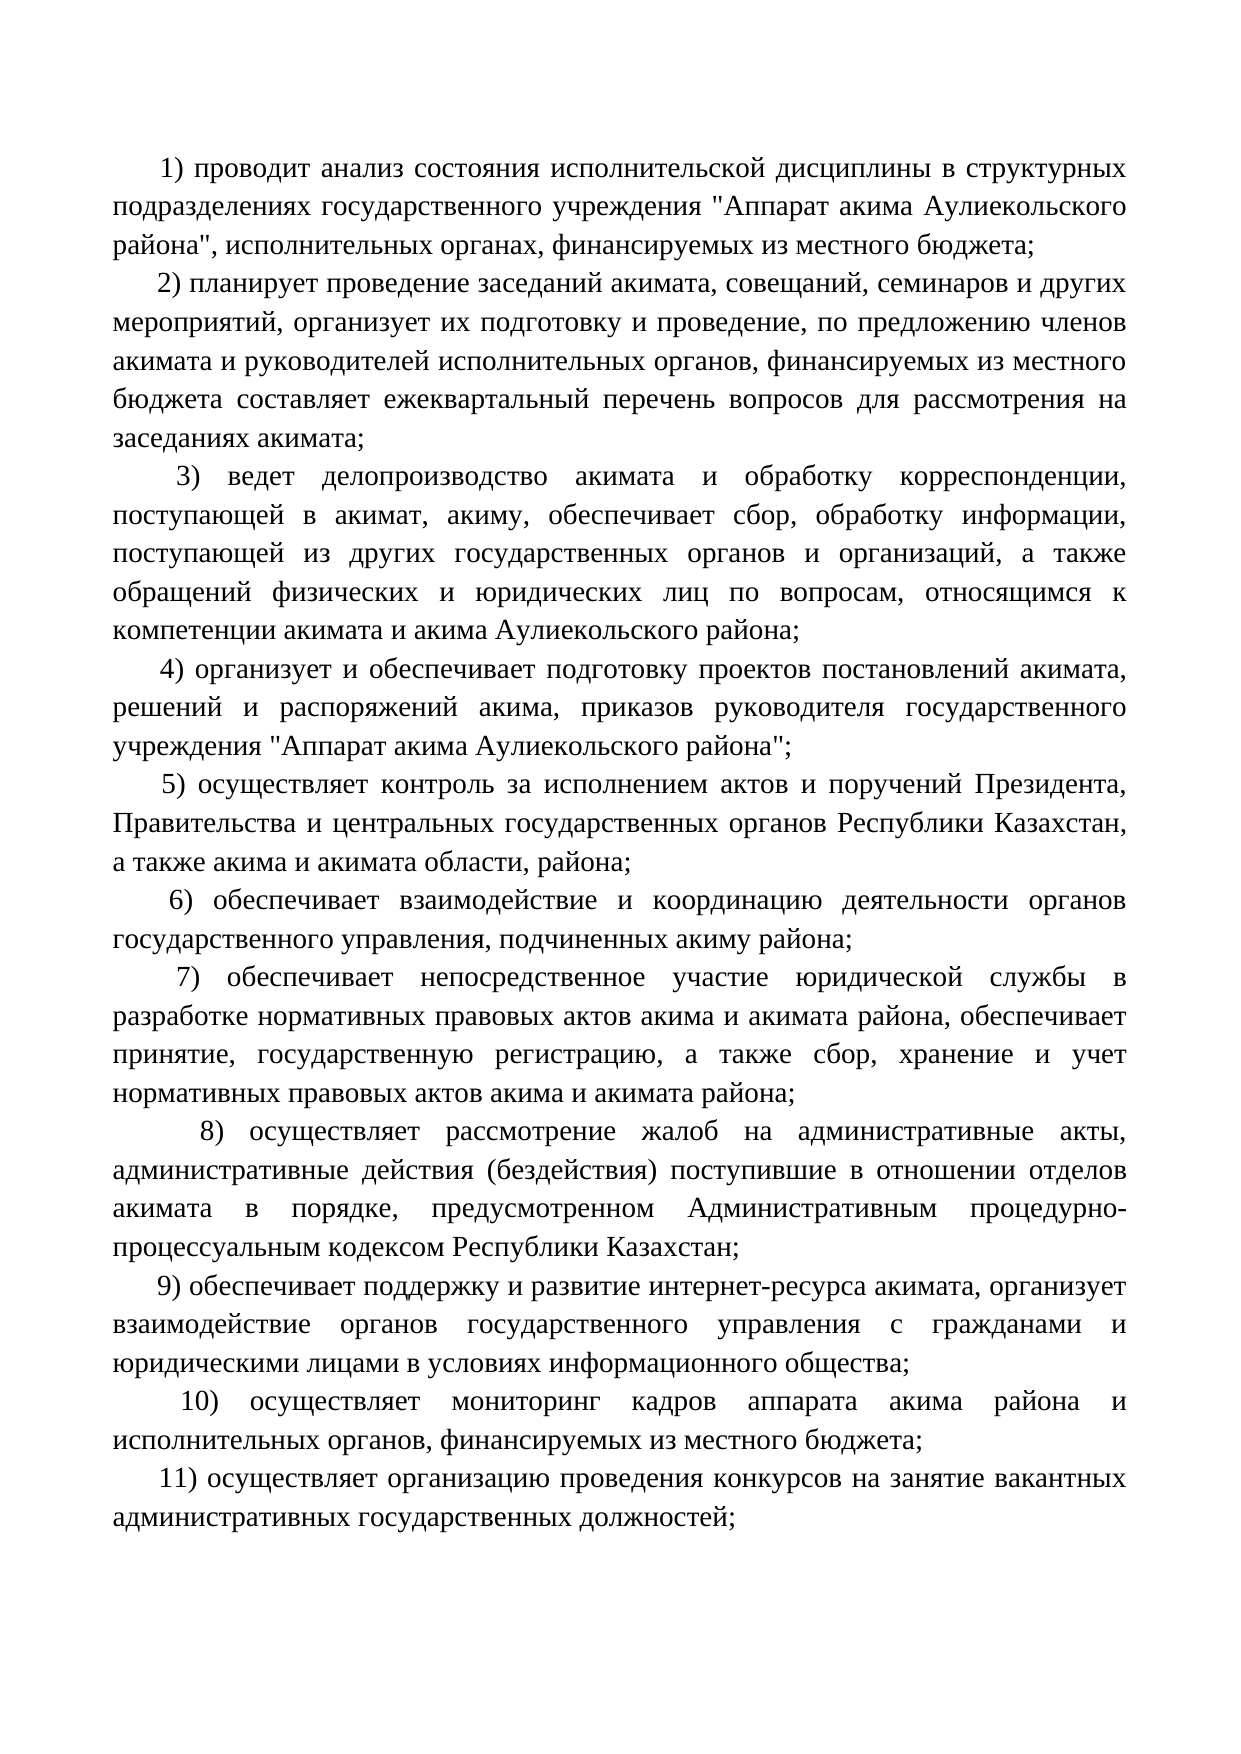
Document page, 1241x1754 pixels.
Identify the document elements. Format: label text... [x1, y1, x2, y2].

text 2) планирует проведение заседаний акимата, совещаний, семинаров и других мероприятий, организует их подготовку и проведение, по предложению членов акимата и руководителей исполнительных органов, финансируемых из местного бюджета составляет ежеквартальный перечень вопросов для рассмотрения на заседаниях акимата; [112, 266, 1128, 453]
text 3) ведет делопроизводство акимата и обработку корреспонденции, поступающей в акимат, акиму, обеспечивает сбор, обработку информации, поступающей из других государственных органов и организаций, а также обращений физических и юридических лиц по вопросам, относящимся к компетенции акимата и акима Аулиекольского района; [112, 458, 1128, 646]
text 7) обеспечивает непосредственное участие юридической службы в разработке нормативных правовых актов акима и акимата района, обеспечивает принятие, государственную регистрацию, а также сбор, хранение и учет нормативных правовых актов акима и акимата района; [112, 959, 1128, 1108]
text 9) обеспечивает поддержку и развитие интернет-ресурса акимата, организует взаимодействие органов государственного управления с гражданами и юридическими лицами в условиях информационного общества; [112, 1268, 1128, 1378]
text 11) осуществляет организацию проведения конкурсов на занятие вакантных административных государственных должностей; [112, 1460, 1128, 1532]
text 8) осуществляет рассмотрение жалоб на административные акты, административные действия (бездействия) поступившие в отношении отделов акимата в порядке, предусмотренном Административным процедурно-процессуальным кодексом Республики Казахстан; [112, 1113, 1128, 1263]
text 4) организует и обеспечивает подготовку проектов постановлений акимата, решений и распоряжений акима, приказов руководителя государственного учреждения "Аппарат акима Аулиекольского района"; [112, 651, 1128, 762]
text 1) проводит анализ состояния исполнительской дисциплины в структурных подразделениях государственного учреждения "Аппарат акима Аулиекольского района", исполнительных органах, финансируемых из местного бюджета; [112, 150, 1128, 261]
text 6) обеспечивает взаимодействие и координацию деятельности органов государственного управления, подчиненных акиму района; [112, 882, 1128, 954]
text 10) осуществляет мониторинг кадров аппарата акима района и исполнительных органов, финансируемых из местного бюджета; [112, 1383, 1128, 1455]
text 5) осуществляет контроль за исполнением актов и поручений Президента, Правительства и центральных государственных органов Республики Казахстан, а также акима и акимата области, района; [112, 767, 1128, 877]
